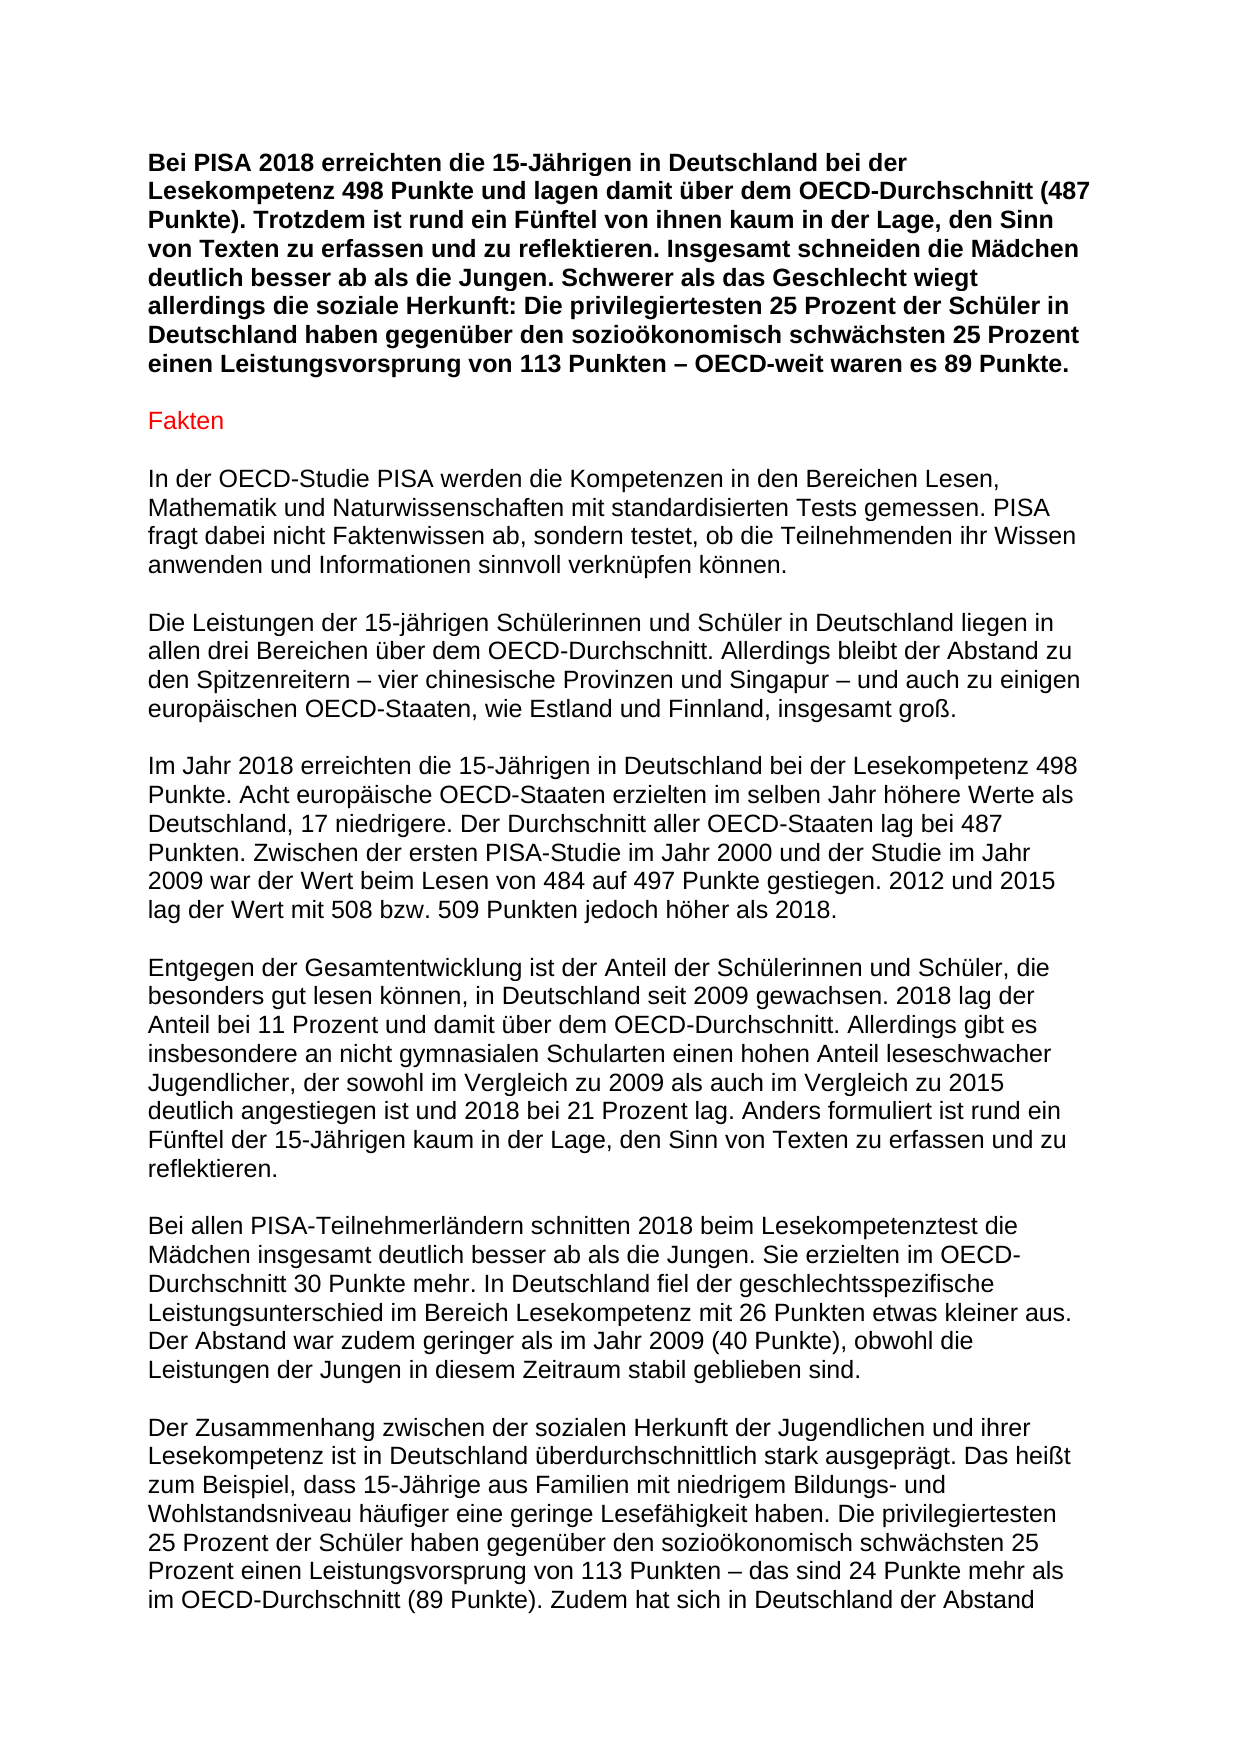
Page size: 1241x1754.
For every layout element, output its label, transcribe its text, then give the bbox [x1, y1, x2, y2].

text Fakten [148, 406, 1093, 435]
text Bei PISA 2018 erreichten die 15-Jährigen in Deutschland bei der Lesekompetenz 498 Punkte und lagen damit über dem OECD-Durchschnitt (487 Punkte). Trotzdem ist rund ein Fünftel von ihnen kaum in der Lage, den Sinn von Texten zu erfassen und zu reflektieren. Insgesamt schneiden die Mädchen deutlich besser ab als die Jungen. Schwerer als das Geschlecht wiegt allerdings die soziale Herkunft: Die privilegiertesten 25 Prozent der Schüler in Deutschland haben gegenüber den sozioökonomisch schwächsten 25 Prozent einen Leistungsvorsprung von 113 Punkten – OECD-weit waren es 89 Punkte. [908, 148, 1093, 378]
text Im Jahr 2018 erreichten die 15-Jährigen in Deutschland bei der Lesekompetenz 498 Punkte. Acht europäische OECD-Staaten erzielten im selben Jahr höhere Werte als Deutschland, 17 niedrigere. Der Durchschnitt aller OECD-Staaten lag bei 487 Punkten. Zwischen der ersten PISA-Studie im Jahr 2000 und der Studie im Jahr 2009 war der Wert beim Lesen von 484 auf 497 Punkte gestiegen. 2012 und 2015 lag der Wert mit 508 bzw. 509 Punkten jedoch höher als 2018. [838, 751, 1093, 924]
text Entgegen der Gesamtentwicklung ist der Anteil der Schülerinnen und Schüler, die besonders gut lesen können, in Deutschland seit 2009 gewachsen. 2018 lag der Anteil bei 11 Prozent und damit über dem OECD-Durchschnitt. Allerdings gibt es insbesondere an nicht gymnasialen Schularten einen hohen Anteil leseschwacher Jugendlicher, der sowohl im Vergleich zu 2009 als auch im Vergleich zu 2015 deutlich angestiegen ist und 2018 bei 21 Prozent lag. Anders formuliert ist rund ein Fünftel der 15-Jährigen kaum in der Lage, den Sinn von Texten zu erfassen und zu reflektieren. [278, 953, 1093, 1183]
text In der OECD-Studie PISA werden die Kompetenzen in den Bereichen Lesen, Mathematik und Naturwissenschaften mit standardisierten Tests gemessen. PISA fragt dabei nicht Faktenwissen ab, sondern testet, ob die Teilnehmenden ihr Wissen anwenden und Informationen sinnvoll verknüpfen können. [788, 464, 1093, 579]
text Bei allen PISA-Teilnehmerländern schnitten 2018 beim Lesekompetenztest die Mädchen insgesamt deutlich besser ab als die Jungen. Sie erzielten im OECD-Durchschnitt 30 Punkte mehr. In Deutschland fiel der geschlechtsspezifische Leistungsunterschied im Bereich Lesekompetenz mit 26 Punkten etwas kleiner aus. Der Abstand war zudem geringer als im Jahr 2009 (40 Punkte), obwohl die Leistungen der Jungen in diesem Zeitraum stabil geblieben sind. [862, 1211, 1093, 1384]
